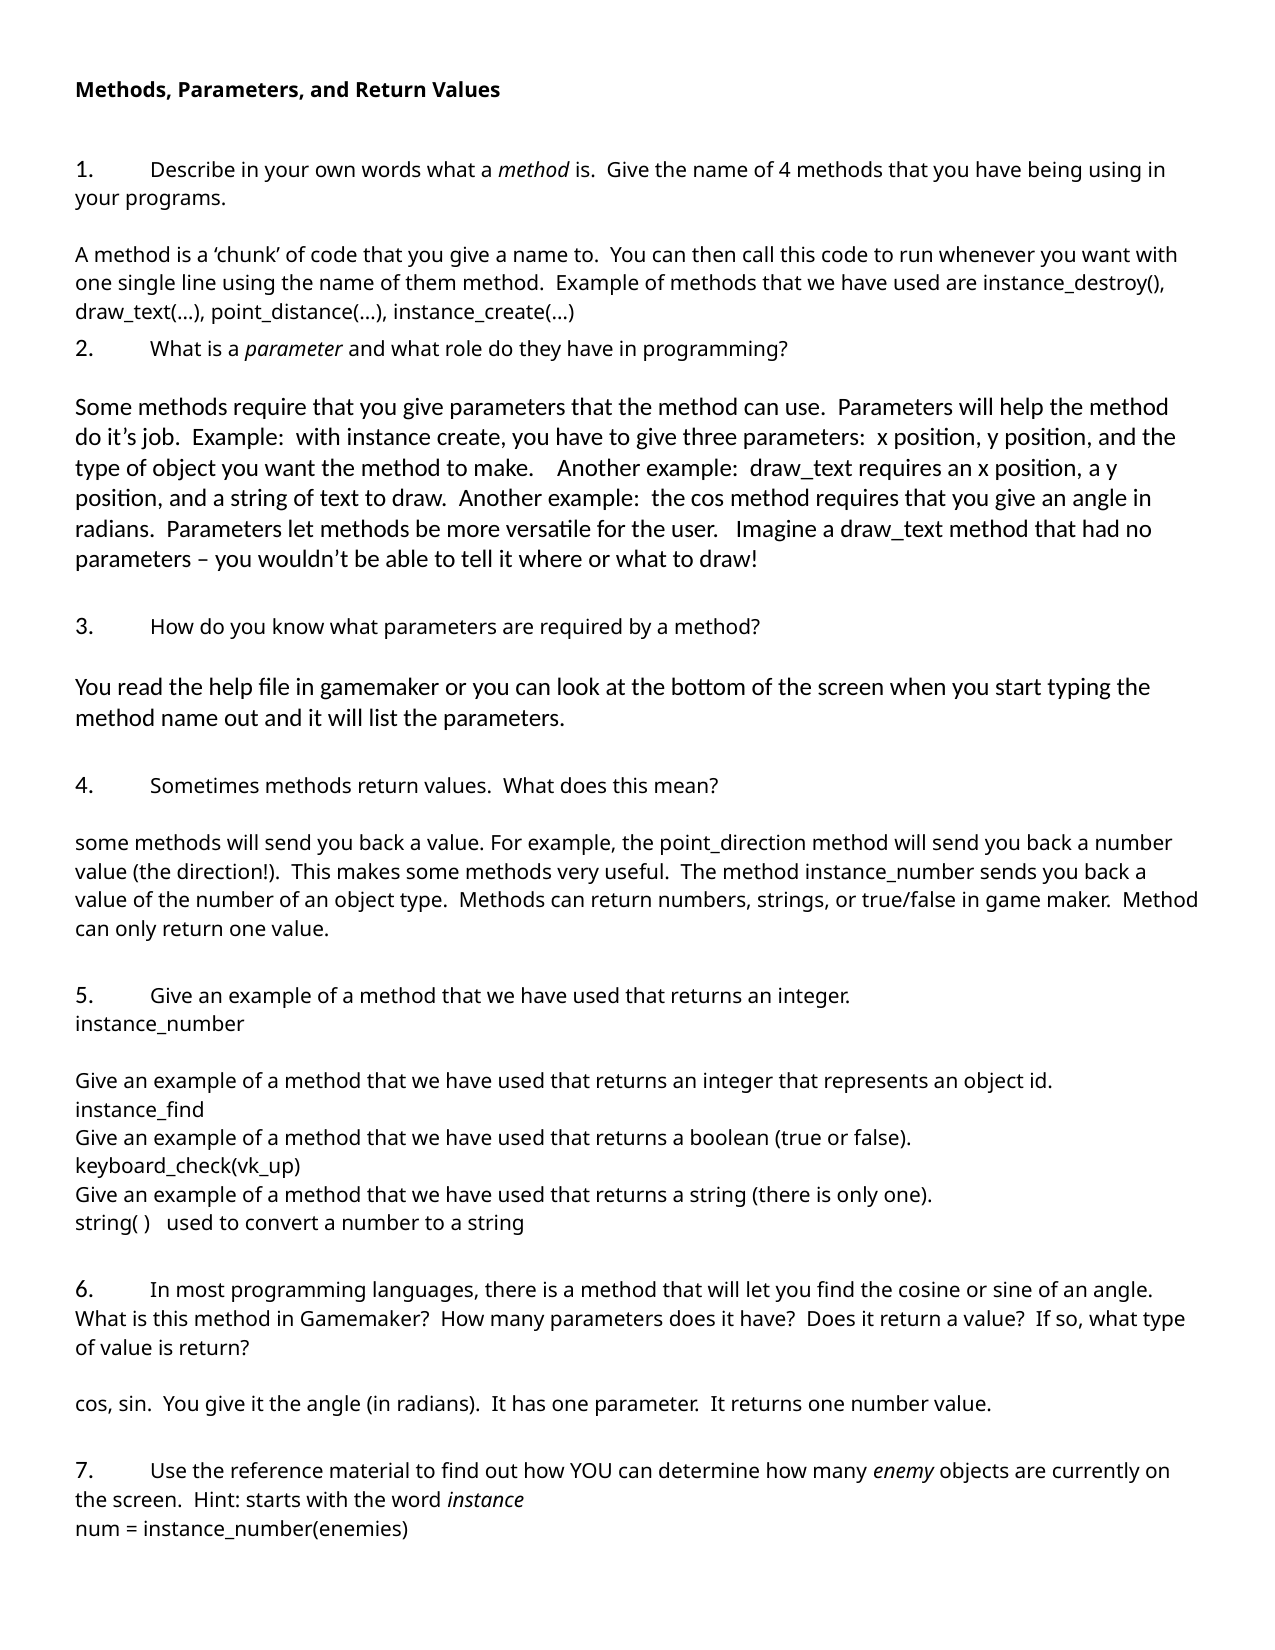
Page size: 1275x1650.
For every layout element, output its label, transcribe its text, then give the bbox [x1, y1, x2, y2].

list Sometimes methods return values. What does this mean? some methods will send you back a value. For example, the point_direction method will send you back a number value (the direction!). This makes some methods very useful. The method instance_number sends you back a value of the number of an object type. Methods can return numbers, strings, or true/false in game maker. Method can only return one value. [75, 769, 1200, 973]
text Methods, Parameters, and Return Values [75, 75, 1200, 103]
list Describe in your own words what a method is. Give the name of 4 methods that you have being using in your programs. A method is a ‘chunk’ of code that you give a name to. You can then call this code to run whenever you want with one single line using the name of them method. Example of methods that we have used are instance_destroy(), draw_text(…), point_distance(…), instance_create(…) [75, 153, 1200, 325]
list How do you know what parameters are required by a method? You read the help file in gamemaker or you can look at the bottom of the screen when you start typing the method name out and it will list the parameters. [75, 611, 1200, 763]
list Give an example of a method that we have used that returns an integer. instance_number Give an example of a method that we have used that returns an integer that represents an object id. instance_find Give an example of a method that we have used that returns a boolean (true or false). keyboard_check(vk_up) Give an example of a method that we have used that returns a string (there is only one). string( ) used to convert a number to a string [75, 979, 1200, 1267]
list What is a parameter and what role do they have in programming? Some methods require that you give parameters that the method can use. Parameters will help the method do it’s job. Example: with instance create, you have to give three parameters: x position, y position, and the type of object you want the method to make. Another example: draw_text requires an x position, a y position, and a string of text to draw. Another example: the cos method requires that you give an angle in radians. Parameters let methods be more versatile for the user. Imagine a draw_text method that had no parameters – you wouldn’t be able to tell it where or what to draw! [75, 332, 1200, 604]
list In most programming languages, there is a method that will let you find the cosine or sine of an angle. What is this method in Gamemaker? How many parameters does it have? Does it return a value? If so, what type of value is return? cos, sin. You give it the angle (in radians). It has one parameter. It returns one number value. [75, 1274, 1200, 1448]
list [75, 1455, 1200, 1571]
